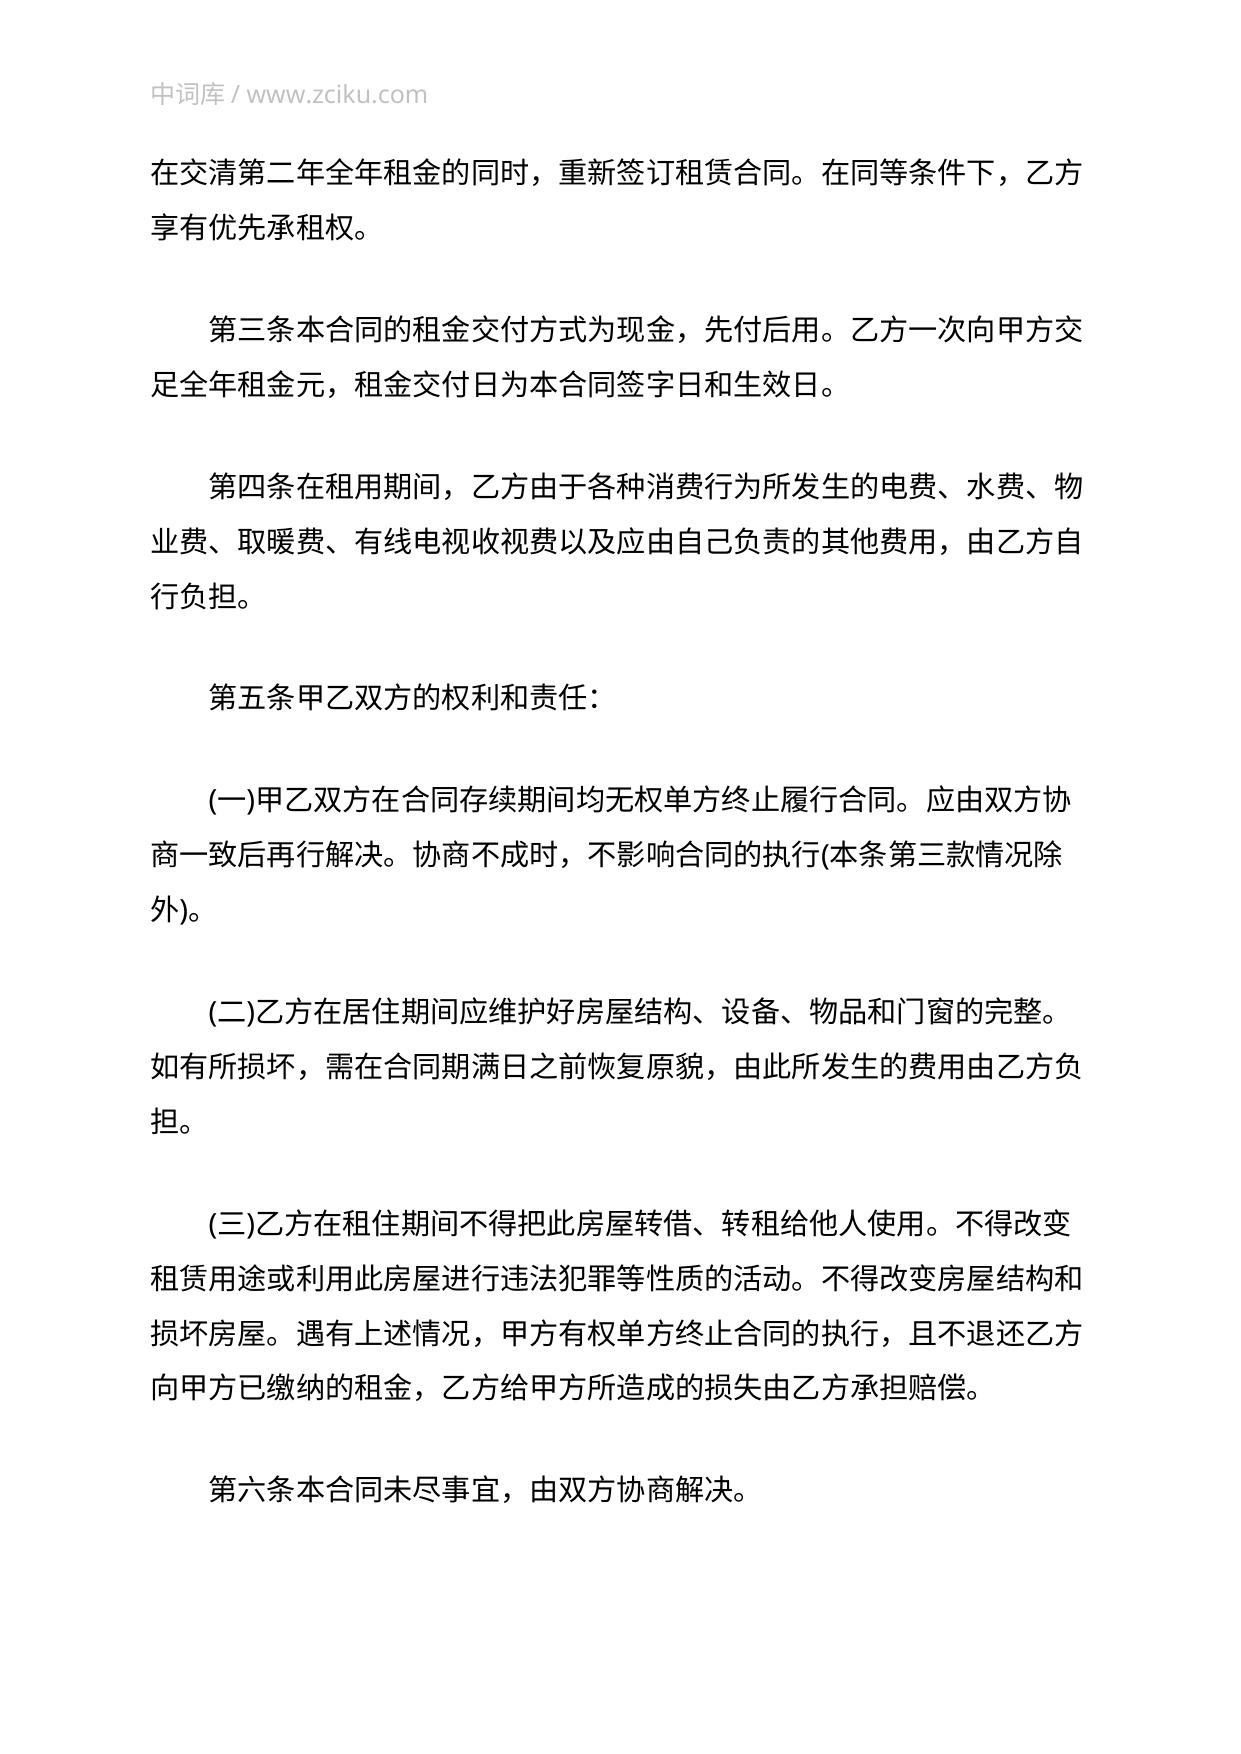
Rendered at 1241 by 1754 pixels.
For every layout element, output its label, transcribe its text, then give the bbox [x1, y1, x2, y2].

text (三)乙方在租住期间不得把此房屋转借、转租给他人使用。不得改变租赁用途或利用此房屋进行违法犯罪等性质的活动。不得改变房屋结构和损坏房屋。遇有上述情况，甲方有权单方终止合同的执行，且不退还乙方向甲方已缴纳的租金，乙方给甲方所造成的损失由乙方承担赔偿。 [150, 1200, 1090, 1407]
text 第五条甲乙双方的权利和责任： [150, 675, 1090, 717]
text 第三条本合同的租金交付方式为现金，先付后用。乙方一次向甲方交足全年租金元，租金交付日为本合同签字日和生效日。 [150, 307, 1090, 404]
text (一)甲乙双方在合同存续期间均无权单方终止履行合同。应由双方协商一致后再行解决。协商不成时，不影响合同的执行(本条第三款情况除外)。 [150, 777, 1090, 929]
text 第六条本合同未尽事宜，由双方协商解决。 [150, 1467, 1090, 1509]
text 第四条在租用期间，乙方由于各种消费行为所发生的电费、水费、物业费、取暖费、有线电视收视费以及应由自己负责的其他费用，由乙方自行负担。 [150, 463, 1090, 615]
text (二)乙方在居住期间应维护好房屋结构、设备、物品和门窗的完整。如有所损坏，需在合同期满日之前恢复原貌，由此所发生的费用由乙方负担。 [150, 989, 1090, 1141]
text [150, 150, 1090, 247]
